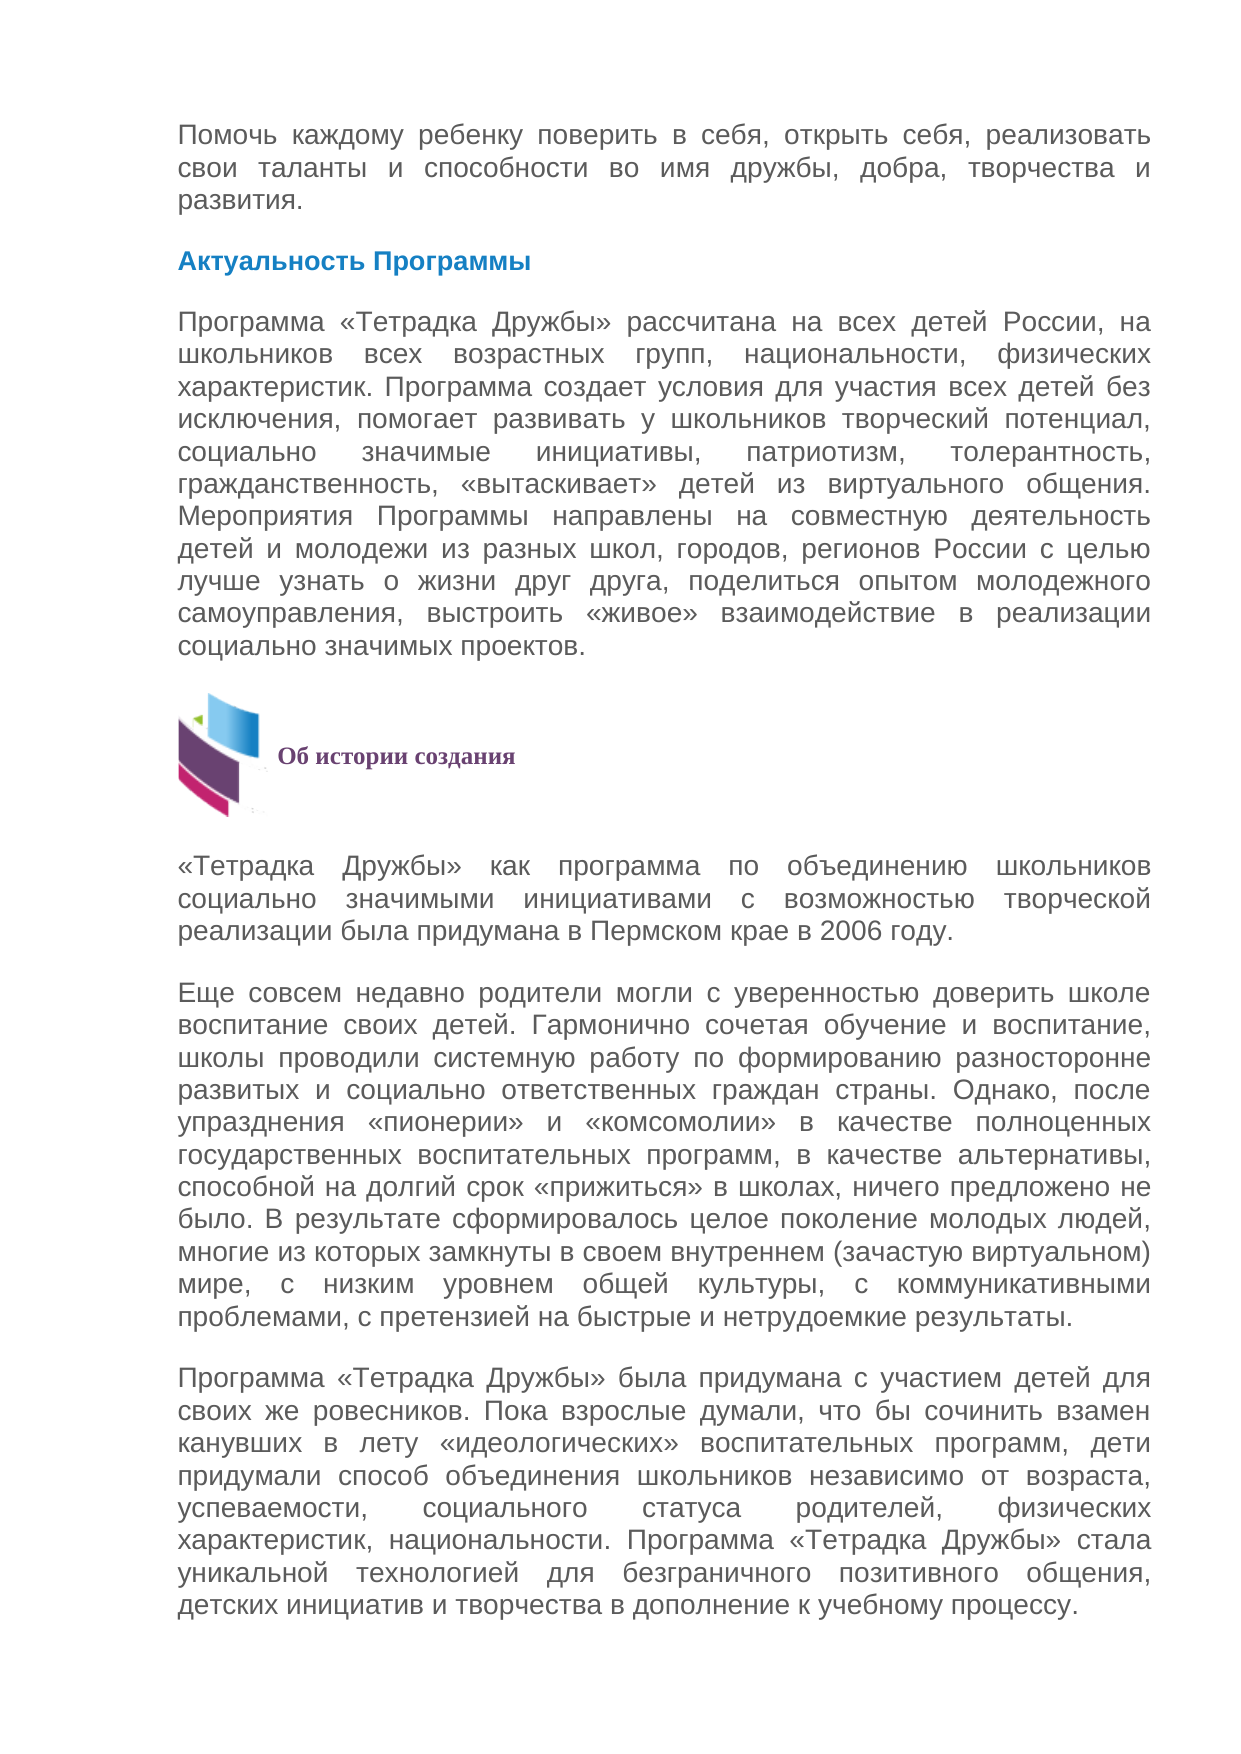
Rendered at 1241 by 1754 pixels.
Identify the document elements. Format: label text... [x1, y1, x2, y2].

text «Тетрадка Дружбы» как программа по объединению школьников социально значимыми инициативами с возможностью творческой реализации была придумана в Пермском крае в 2006 году. [177, 849, 1152, 947]
text Еще совсем недавно родители могли с уверенностью доверить школе воспитание своих детей. Гармонично сочетая обучение и воспитание, школы проводили системную работу по формированию разносторонне развитых и социально ответственных граждан страны. Однако, после упразднения «пионерии» и «комсомолии» в качестве полноценных государственных воспитательных программ, в качестве альтернативы, способной на долгий срок «прижиться» в школах, ничего предложено не было. В результате сформировалось целое поколение молодых людей, многие из которых замкнуты в своем внутреннем (зачастую виртуальном) мире, с низким уровнем общей культуры, с коммуникативными проблемами, с претензией на быстрые и нетрудоемкие результаты. [177, 976, 1152, 1332]
text Актуальность Программы [177, 244, 1152, 276]
text Программа «Тетрадка Дружбы» была придумана с участием детей для своих же ровесников. Пока взрослые думали, что бы сочинить взамен канувших в лету «идеологических» воспитательных программ, дети придумали способ объединения школьников независимо от возраста, успеваемости, социального статуса родителей, физических характеристик, национальности. Программа «Тетрадка Дружбы» стала уникальной технологией для безграничного позитивного общения, детских инициатив и творчества в дополнение к учебному процессу. [177, 1361, 1152, 1620]
picture [178, 693, 268, 817]
text Помочь каждому ребенку поверить в себя, открыть себя, реализовать свои таланты и способности во имя дружбы, добра, творчества и развития. [177, 118, 1152, 215]
text Программа «Тетрадка Дружбы» рассчитана на всех детей России, на школьников всех возрастных групп, национальности, физических характеристик. Программа создает условия для участия всех детей без исключения, помогает развивать у школьников творческий потенциал, социально значимые инициативы, патриотизм, толерантность, гражданственность, «вытаскивает» детей из виртуального общения. Мероприятия Программы направлены на совместную деятельность детей и молодежи из разных школ, городов, регионов России с целью лучше узнать о жизни друг друга, поделиться опытом молодежного самоуправления, выстроить «живое» взаимодействие в реализации социально значимых проектов. [177, 305, 1152, 661]
table_header [176, 690, 530, 820]
